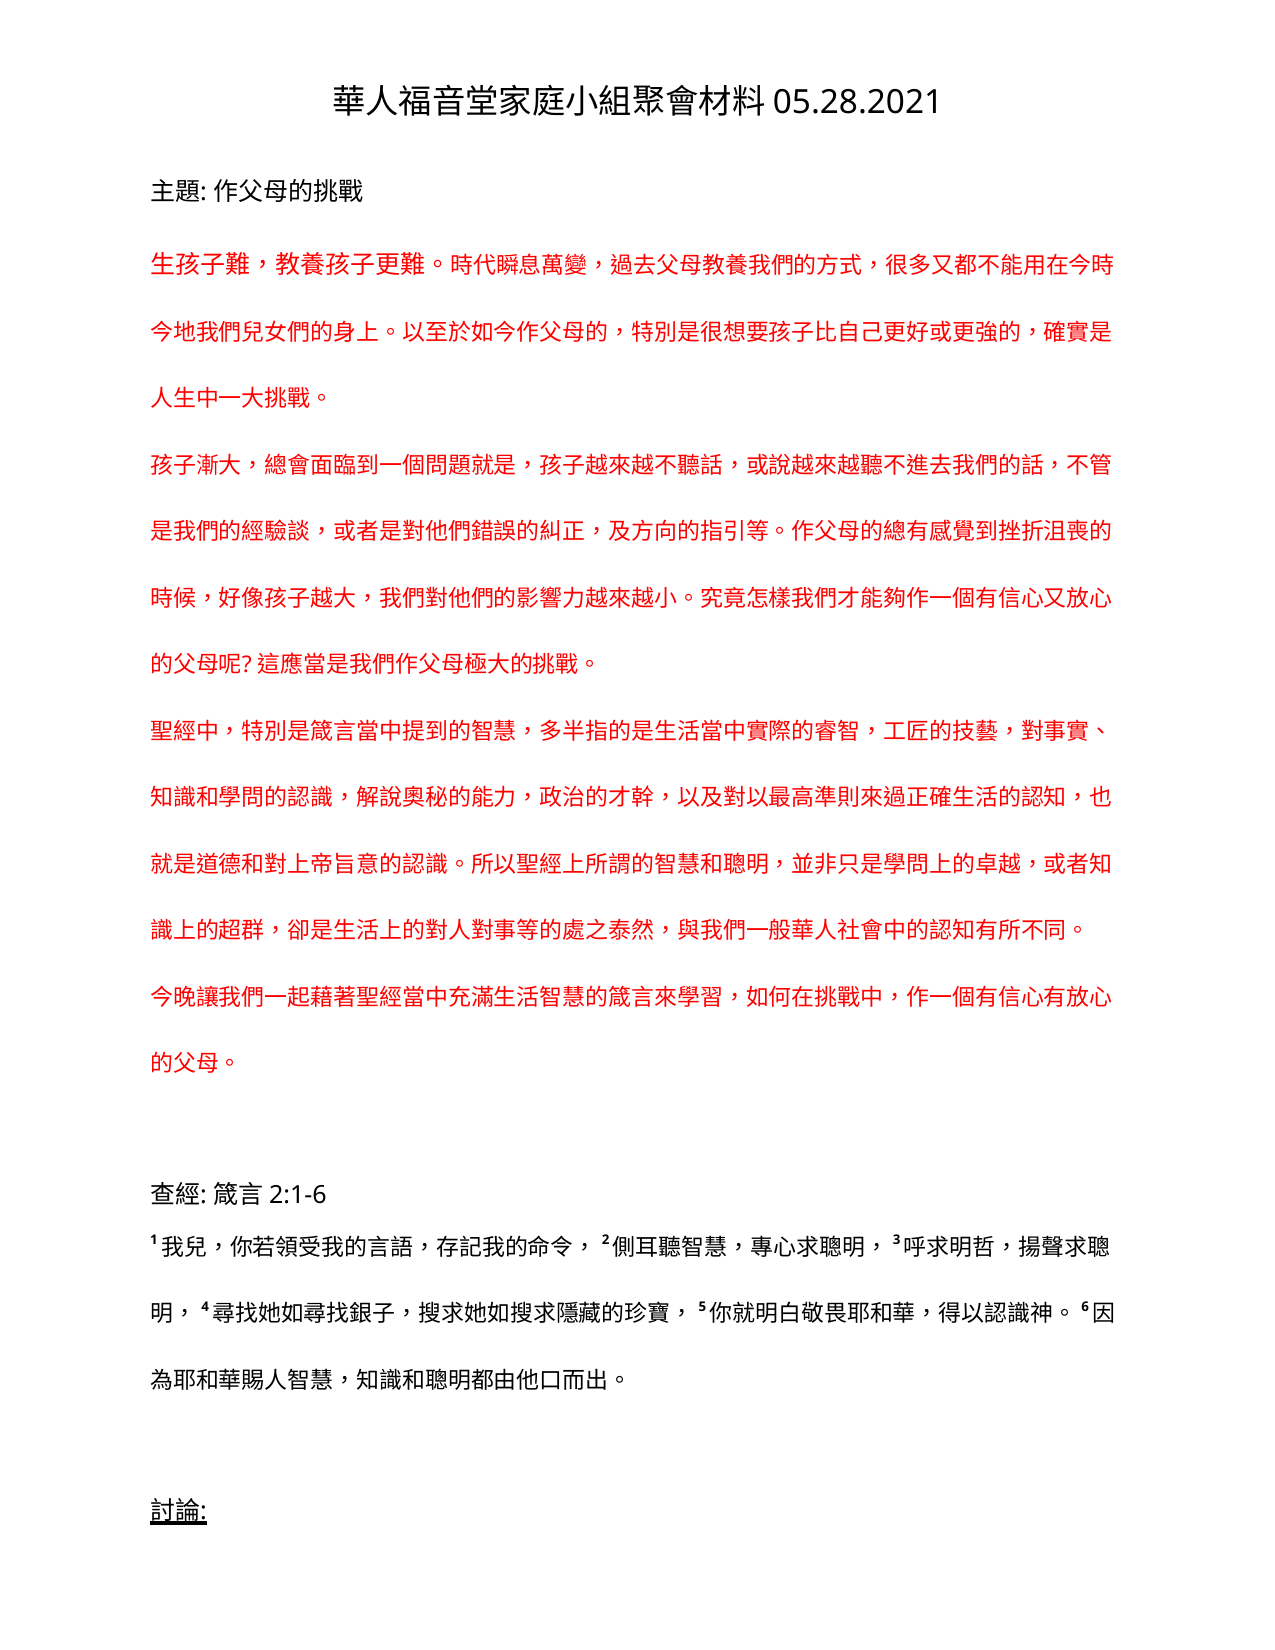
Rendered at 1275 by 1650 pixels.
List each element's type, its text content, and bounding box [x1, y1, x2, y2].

text 查經: 箴言 2:1-6 [150, 1174, 1125, 1210]
text 華人福音堂家庭小組聚會材料 05.28.2021 [150, 75, 1125, 123]
text 生孩子難，教養孩子更難。時代瞬息萬變，過去父母教養我們的方式，很多又都不能用在今時今地我們兒女們的身上。以至於如今作父母的，特別是很想要孩子比自己更好或更強的，確實是人生中一大挑戰。 [150, 244, 1125, 413]
text 1 我兒，你若領受我的言語，存記我的命令， 2 側耳聽智慧，專心求聰明， 3 呼求明哲，揚聲求聰明， 4 尋找她如尋找銀子，搜求她如搜求隱藏的珍寶， 5 你就明白敬畏耶和華，得以認識神。 6 因為耶和華賜人智慧，知識和聰明都由他口而出。 [150, 1228, 1125, 1395]
text 今晚讓我們一起藉著聖經當中充滿生活智慧的箴言來學習，如何在挑戰中，作一個有信心有放心的父母。 [150, 979, 1125, 1078]
text 主題: 作父母的挑戰 [150, 172, 1125, 208]
text 孩子漸大，總會面臨到一個問題就是，孩子越來越不聽話，或說越來越聽不進去我們的話，不管是我們的經驗談，或者是對他們錯誤的糾正，及方向的指引等。作父母的總有感覺到挫折沮喪的時候，好像孩子越大，我們對他們的影響力越來越小。究竟怎樣我們才能夠作一個有信心又放心的父母呢? 這應當是我們作父母極大的挑戰。 [150, 447, 1125, 679]
text 聖經中，特別是箴言當中提到的智慧，多半指的是生活當中實際的睿智，工匠的技藝，對事實、知識和學問的認識，解說奧秘的能力，政治的才幹，以及對以最高準則來過正確生活的認知，也就是道德和對上帝旨意的認識。所以聖經上所謂的智慧和聰明，並非只是學問上的卓越，或者知識上的超群，卻是生活上的對人對事等的處之泰然，與我們一般華人社會中的認知有所不同。 [150, 713, 1125, 945]
text 討論: [150, 1491, 1125, 1527]
